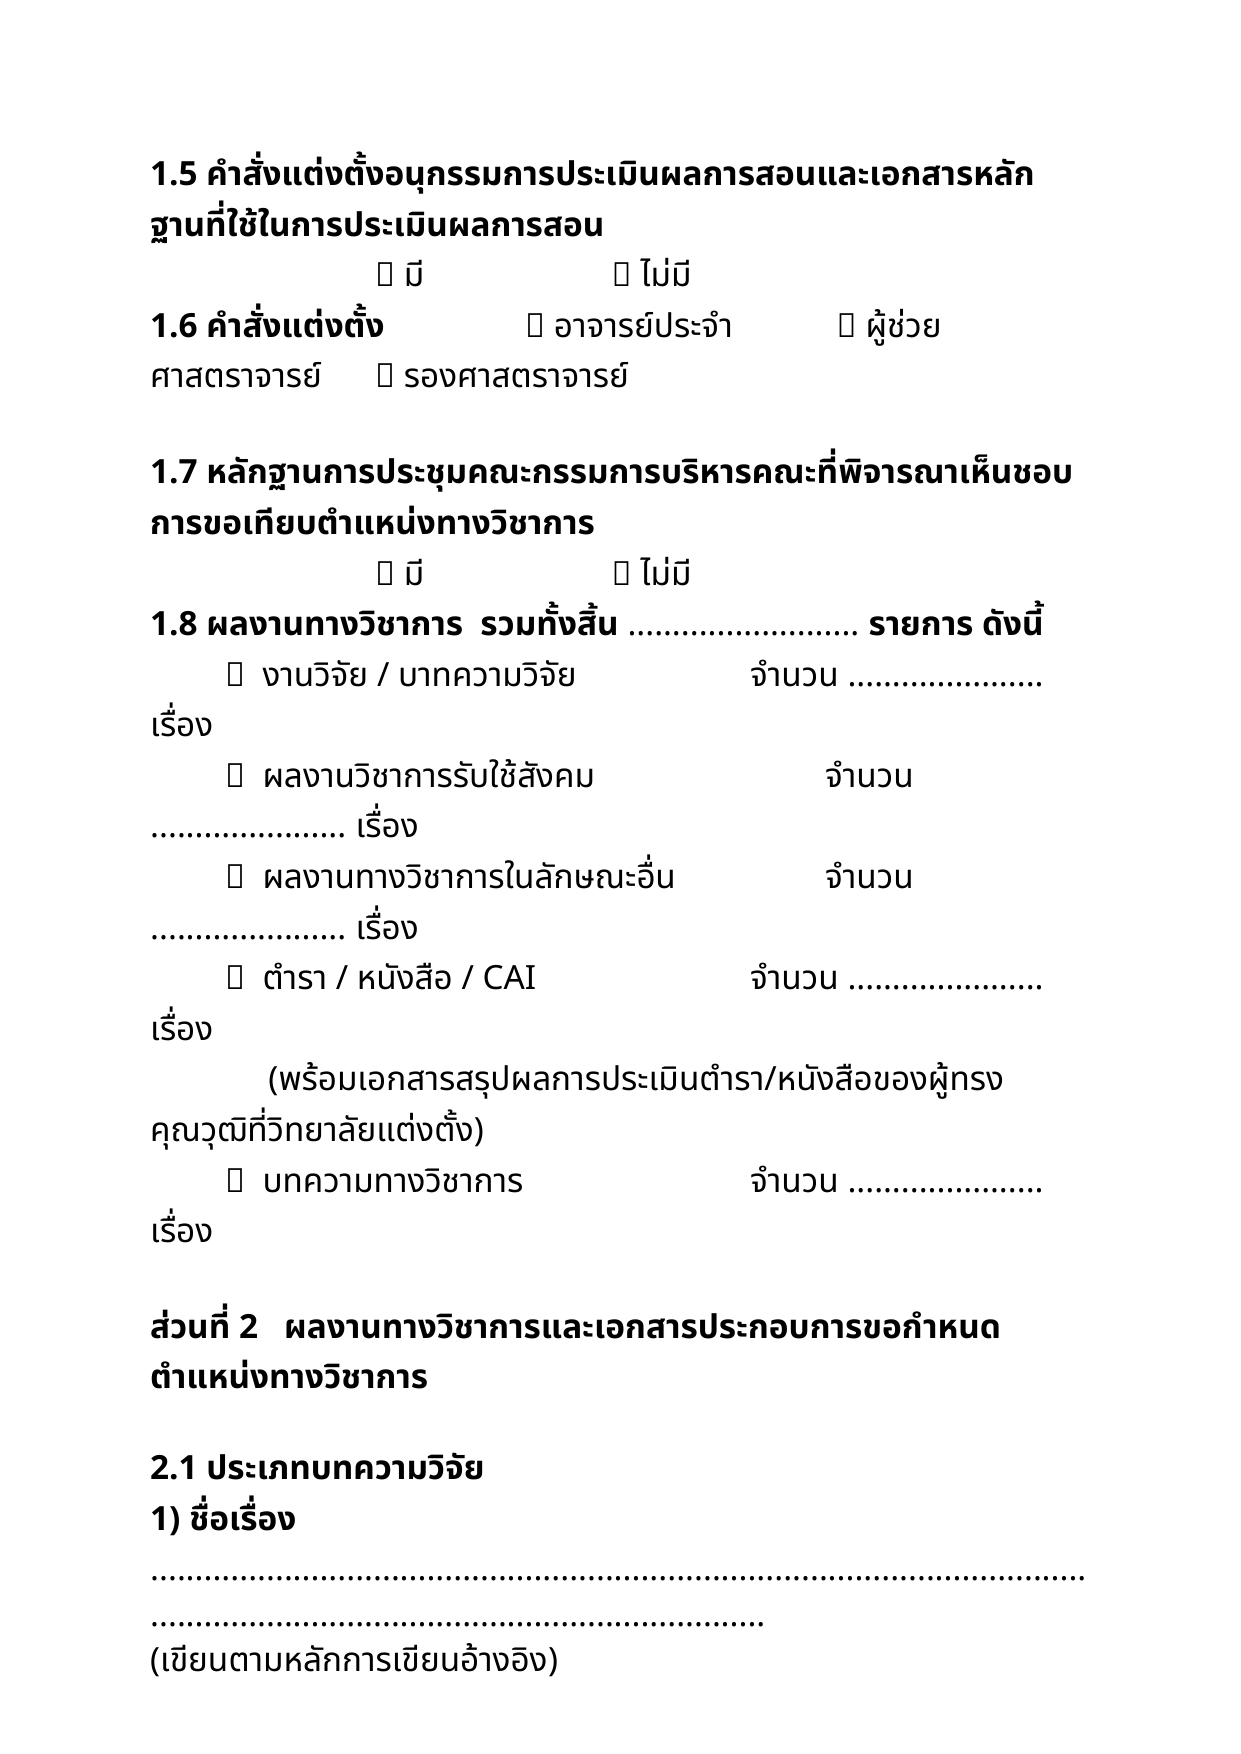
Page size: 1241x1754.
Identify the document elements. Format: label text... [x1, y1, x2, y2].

text  มี  ไม่มี [375, 549, 1090, 600]
text ส่วนที่ 2 ผลงานทางวิชาการและเอกสารประกอบการขอกำหนดตำแหน่งทางวิชาการ [150, 1303, 1090, 1404]
text  ผลงานวิชาการรับใช้สังคม จำนวน ...................... เรื่อง [150, 752, 1090, 853]
text 1.5 คำสั่งแต่งตั้งอนุกรรมการประเมินผลการสอนและเอกสารหลักฐานที่ใช้ในการประเมินผลการสอน [150, 150, 1090, 251]
text  ผลงานทางวิชาการในลักษณะอื่น จำนวน ...................... เรื่อง [150, 853, 1090, 954]
text (พร้อมเอกสารสรุปผลการประเมินตำรา/หนังสือของผู้ทรงคุณวุฒิที่วิทยาลัยแต่งตั้ง) [150, 1055, 1090, 1156]
text  บทความทางวิชาการ จำนวน ...................... เรื่อง [150, 1156, 1090, 1257]
text  งานวิจัย / บาทความวิจัย จำนวน ...................... เรื่อง [150, 651, 1090, 752]
text (เขียนตามหลักการเขียนอ้างอิง) [150, 1636, 1090, 1686]
text 1) ชื่อเรื่อง .............................................................................................................................................................................. [150, 1494, 1090, 1636]
text  มี  ไม่มี [375, 251, 1090, 302]
text 2.1 ประเภทบทความวิจัย [150, 1444, 1090, 1494]
text 1.7 หลักฐานการประชุมคณะกรรมการบริหารคณะที่พิจารณาเห็นชอบการขอเทียบตำแหน่งทางวิชาการ [150, 448, 1090, 549]
text 1.6 คำสั่งแต่งตั้ง  อาจารย์ประจำ  ผู้ช่วยศาสตราจารย์  รองศาสตราจารย์ [150, 302, 1090, 403]
text  ตำรา / หนังสือ / CAI จำนวน ...................... เรื่อง [150, 954, 1090, 1055]
text 1.8 ผลงานทางวิชาการ รวมทั้งสิ้น .......................... รายการ ดังนี้ [150, 600, 1090, 651]
